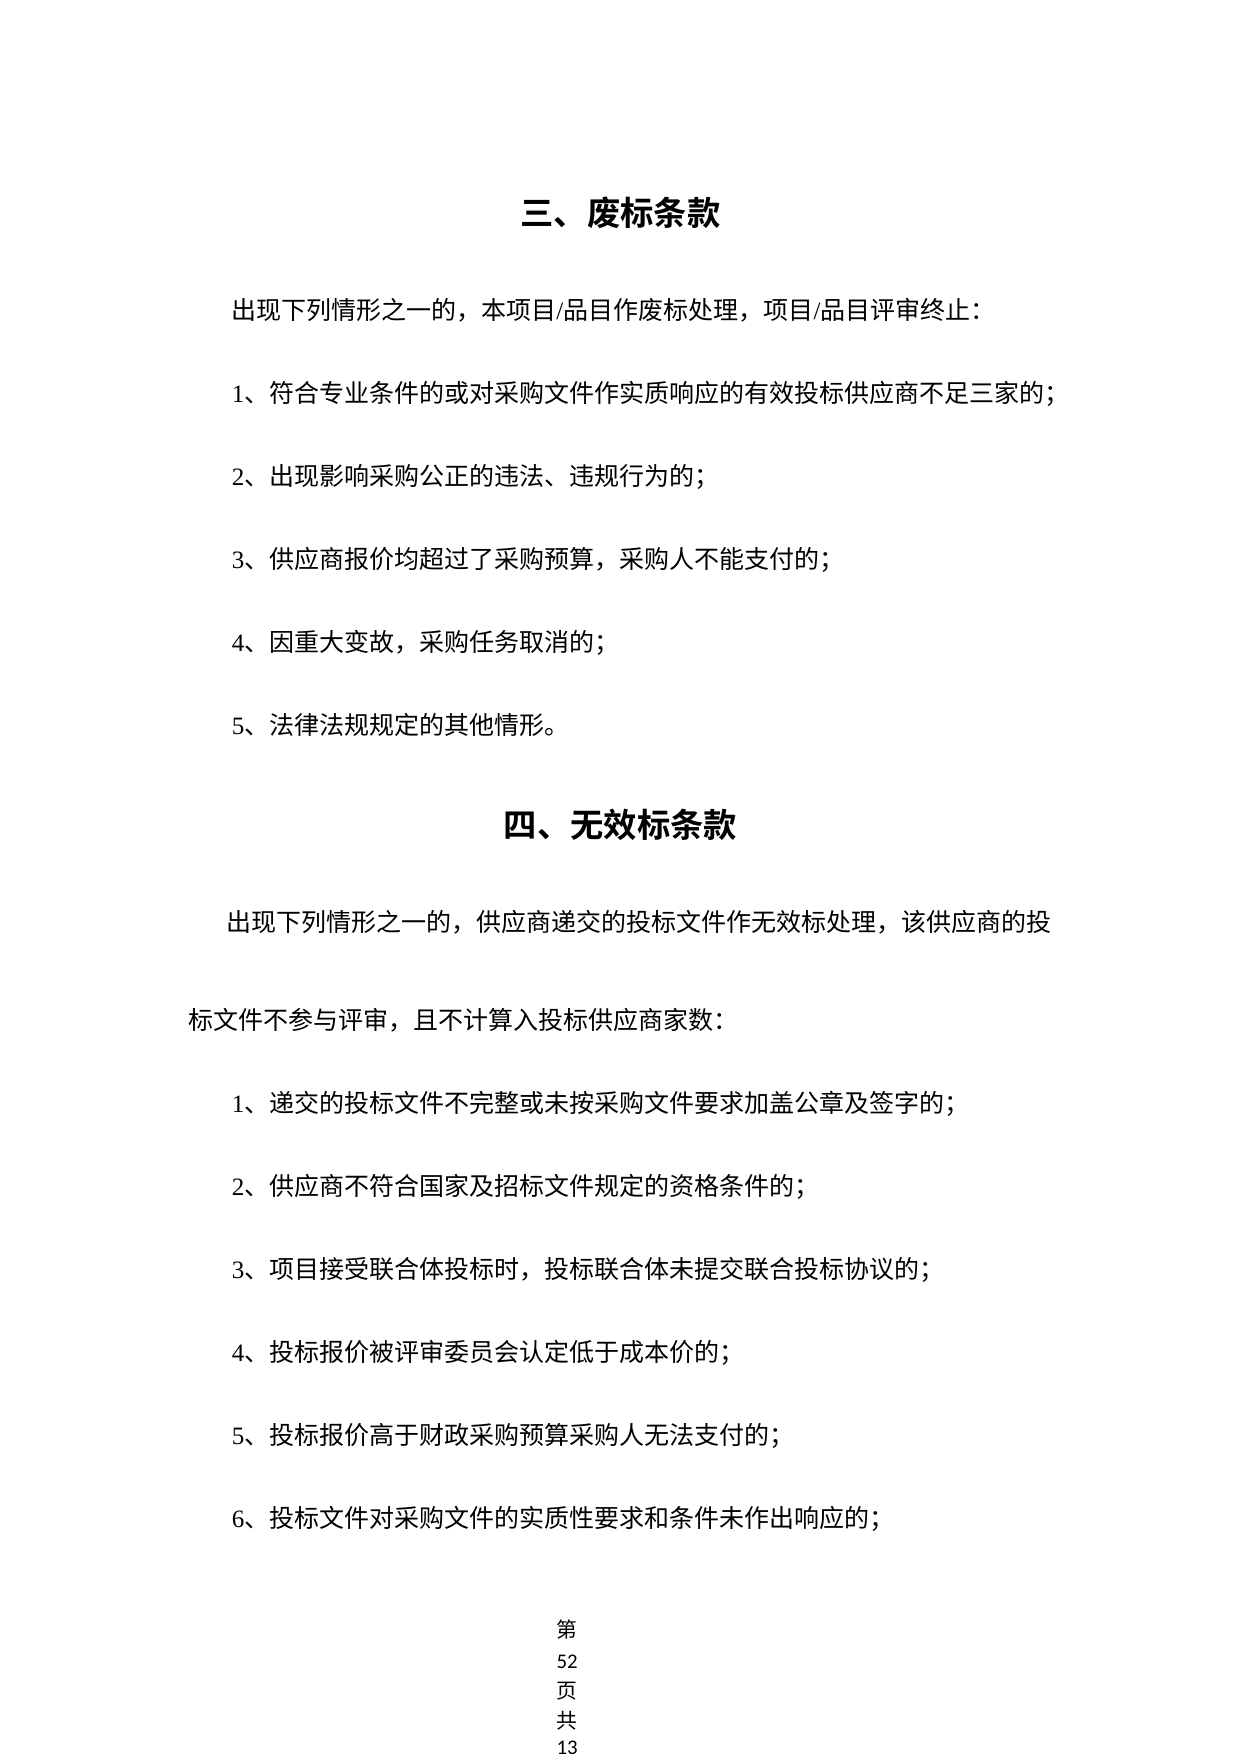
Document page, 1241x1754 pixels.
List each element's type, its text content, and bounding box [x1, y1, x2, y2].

list 5、法律法规规定的其他情形。 [187, 691, 1053, 756]
list 出现下列情形之一的，供应商递交的投标文件作无效标处理，该供应商的投标文件不参与评审，且不计算入投标供应商家数： [188, 888, 1053, 1051]
list 2、出现影响采购公正的违法、违规行为的； [187, 442, 1053, 507]
list 1、递交的投标文件不完整或未按采购文件要求加盖公章及签字的； [187, 1069, 1053, 1134]
list 5、投标报价高于财政采购预算采购人无法支付的； [187, 1401, 1053, 1466]
list 三、废标条款 [187, 178, 1053, 243]
list 4、投标报价被评审委员会认定低于成本价的； [187, 1318, 1053, 1383]
list 四、无效标条款 [187, 791, 1053, 856]
list 1、符合专业条件的或对采购文件作实质响应的有效投标供应商不足三家的； [187, 359, 1053, 424]
list 3、项目接受联合体投标时，投标联合体未提交联合投标协议的； [187, 1235, 1053, 1300]
list 2、供应商不符合国家及招标文件规定的资格条件的； [187, 1152, 1053, 1217]
list 6、投标文件对采购文件的实质性要求和条件未作出响应的； [187, 1484, 1053, 1549]
list 出现下列情形之一的，本项目/品目作废标处理，项目/品目评审终止： [187, 276, 1053, 341]
list 4、因重大变故，采购任务取消的； [187, 608, 1053, 673]
list 3、供应商报价均超过了采购预算，采购人不能支付的； [187, 525, 1053, 590]
